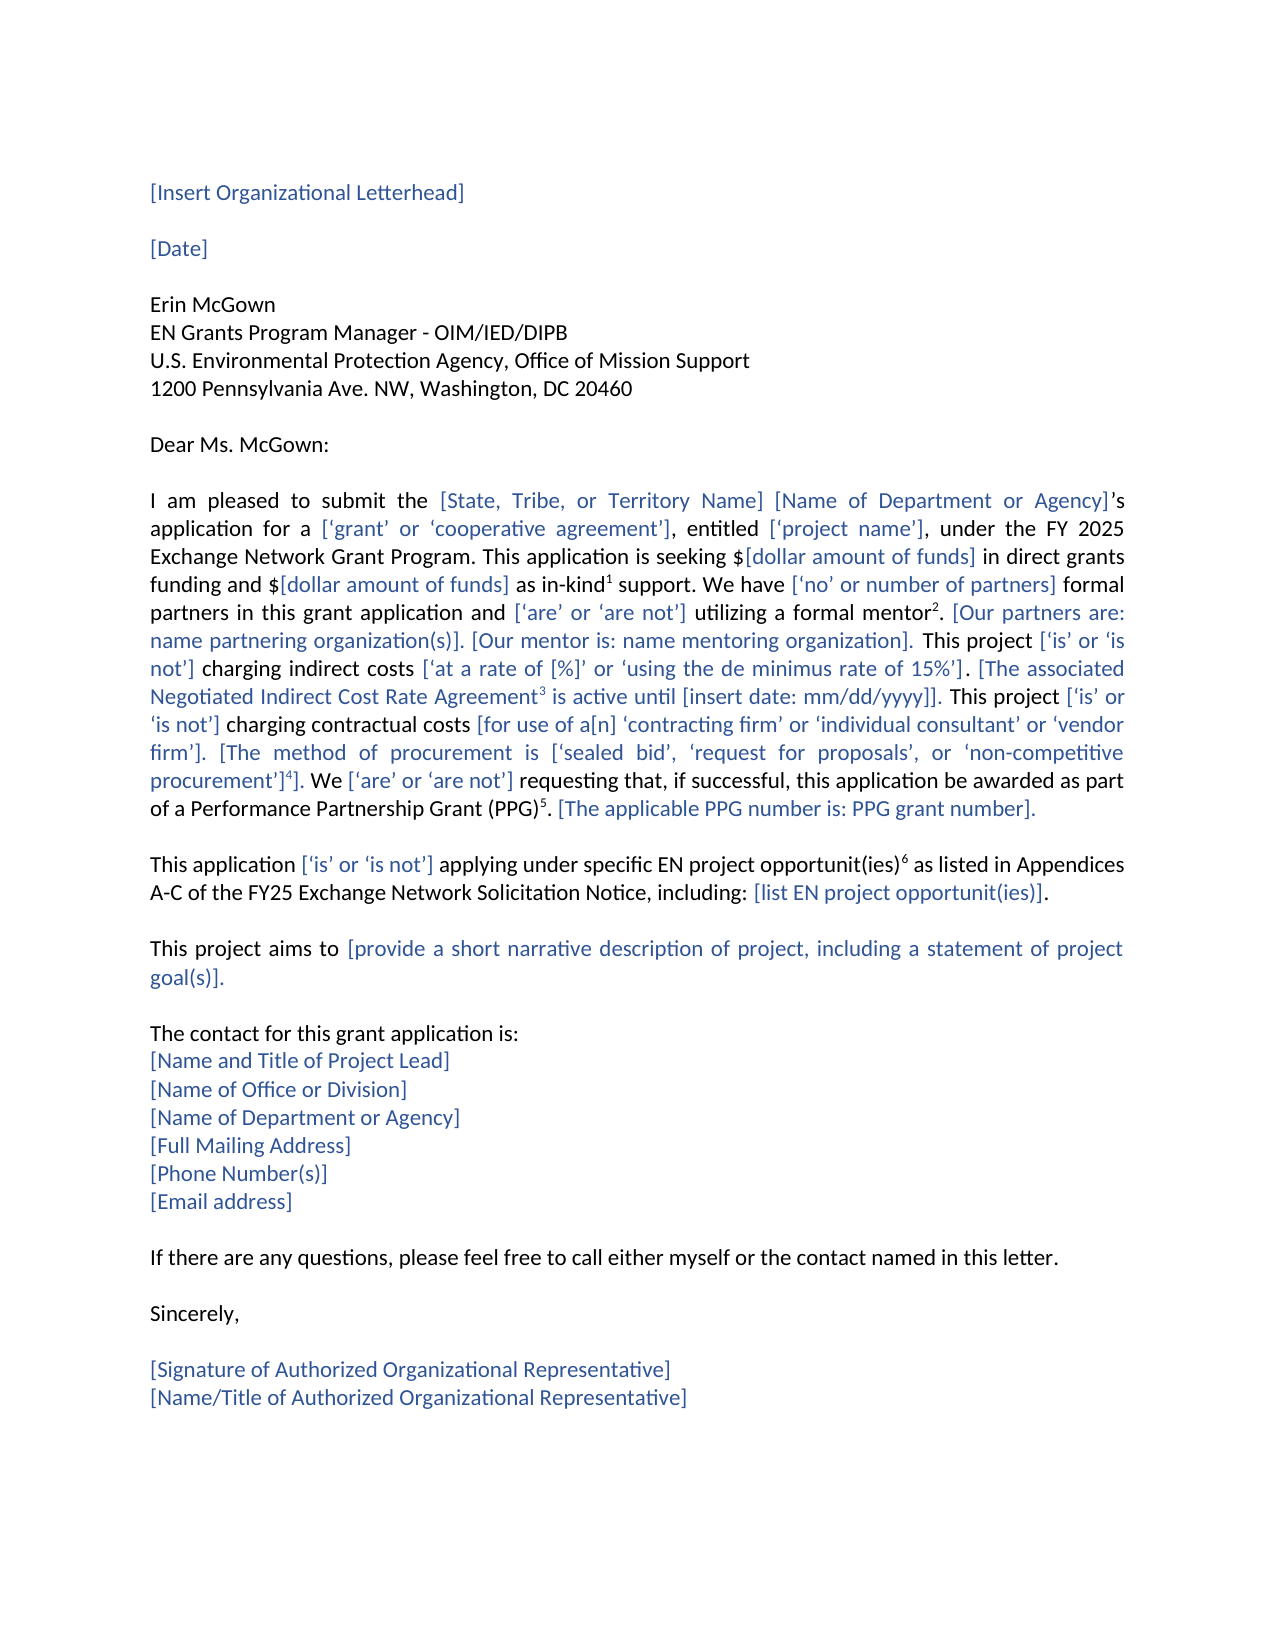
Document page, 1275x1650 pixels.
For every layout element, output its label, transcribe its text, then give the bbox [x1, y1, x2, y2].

text This application [‘is’ or ‘is not’] applying under specific EN project opportunit(ies) as listed in Appendices A-C of the FY25 Exchange Network Solicitation Notice, including: [list EN project opportunit(ies)]. [150, 851, 1125, 907]
text [Name and Title of Project Lead] [150, 1047, 1125, 1075]
text Sincerely, [150, 1299, 1125, 1327]
text [Insert Organizational Letterhead] [150, 178, 1125, 206]
text Dear Ms. McGown: [150, 430, 1125, 458]
text EN Grants Program Manager - OIM/IED/DIPB [150, 318, 1125, 346]
text [Email address] [150, 1187, 1125, 1215]
text [Phone Number(s)] [150, 1159, 1125, 1187]
text [Full Mailing Address] [150, 1131, 1125, 1159]
text [Name/Title of Authorized Organizational Representative] [150, 1383, 1125, 1411]
text 1200 Pennsylvania Ave. NW, Washington, DC 20460 [150, 374, 1125, 402]
text If there are any questions, please feel free to call either myself or the contact named in this letter. [150, 1243, 1125, 1271]
text [Name of Office or Division] [150, 1075, 1125, 1103]
text [Date] [150, 234, 1125, 262]
text U.S. Environmental Protection Agency, Office of Mission Support [150, 346, 1125, 374]
text [Name of Department or Agency] [150, 1103, 1125, 1131]
text This project aims to [provide a short narrative description of project, including a statement of project goal(s)]. [150, 934, 1125, 991]
text Erin McGown [150, 290, 1125, 318]
text I am pleased to submit the [State, Tribe, or Territory Name] [Name of Department or Agency]’s application for a [‘grant’ or ‘cooperative agreement’], entitled [‘project name’], under the FY 2025 Exchange Network Grant Program. This application is seeking $[dollar amount of funds] in direct grants funding and $[dollar amount of funds] as in-kind support. We have [‘no’ or number of partners] formal partners in this grant application and [‘are’ or ‘are not’] utilizing a formal mentor. [Our partners are: name partnering organization(s)]. [Our mentor is: name mentoring organization]. This project [‘is’ or ‘is not’] charging indirect costs [‘at a rate of [%]’ or ‘using the de minimus rate of 15%’]. [The associated Negotiated Indirect Cost Rate Agreement is active until [insert date: mm/dd/yyyy]]. This project [‘is’ or ‘is not’] charging contractual costs [for use of a[n] ‘contracting firm’ or ‘individual consultant’ or ‘vendor firm’]. [The method of procurement is [‘sealed bid’, ‘request for proposals’, or ‘non-competitive procurement’]]. We [‘are’ or ‘are not’] requesting that, if successful, this application be awarded as part of a Performance Partnership Grant (PPG). [The applicable PPG number is: PPG grant number]. [150, 486, 1125, 822]
text The contact for this grant application is: [150, 1019, 1125, 1047]
text [Signature of Authorized Organizational Representative] [150, 1355, 1125, 1383]
